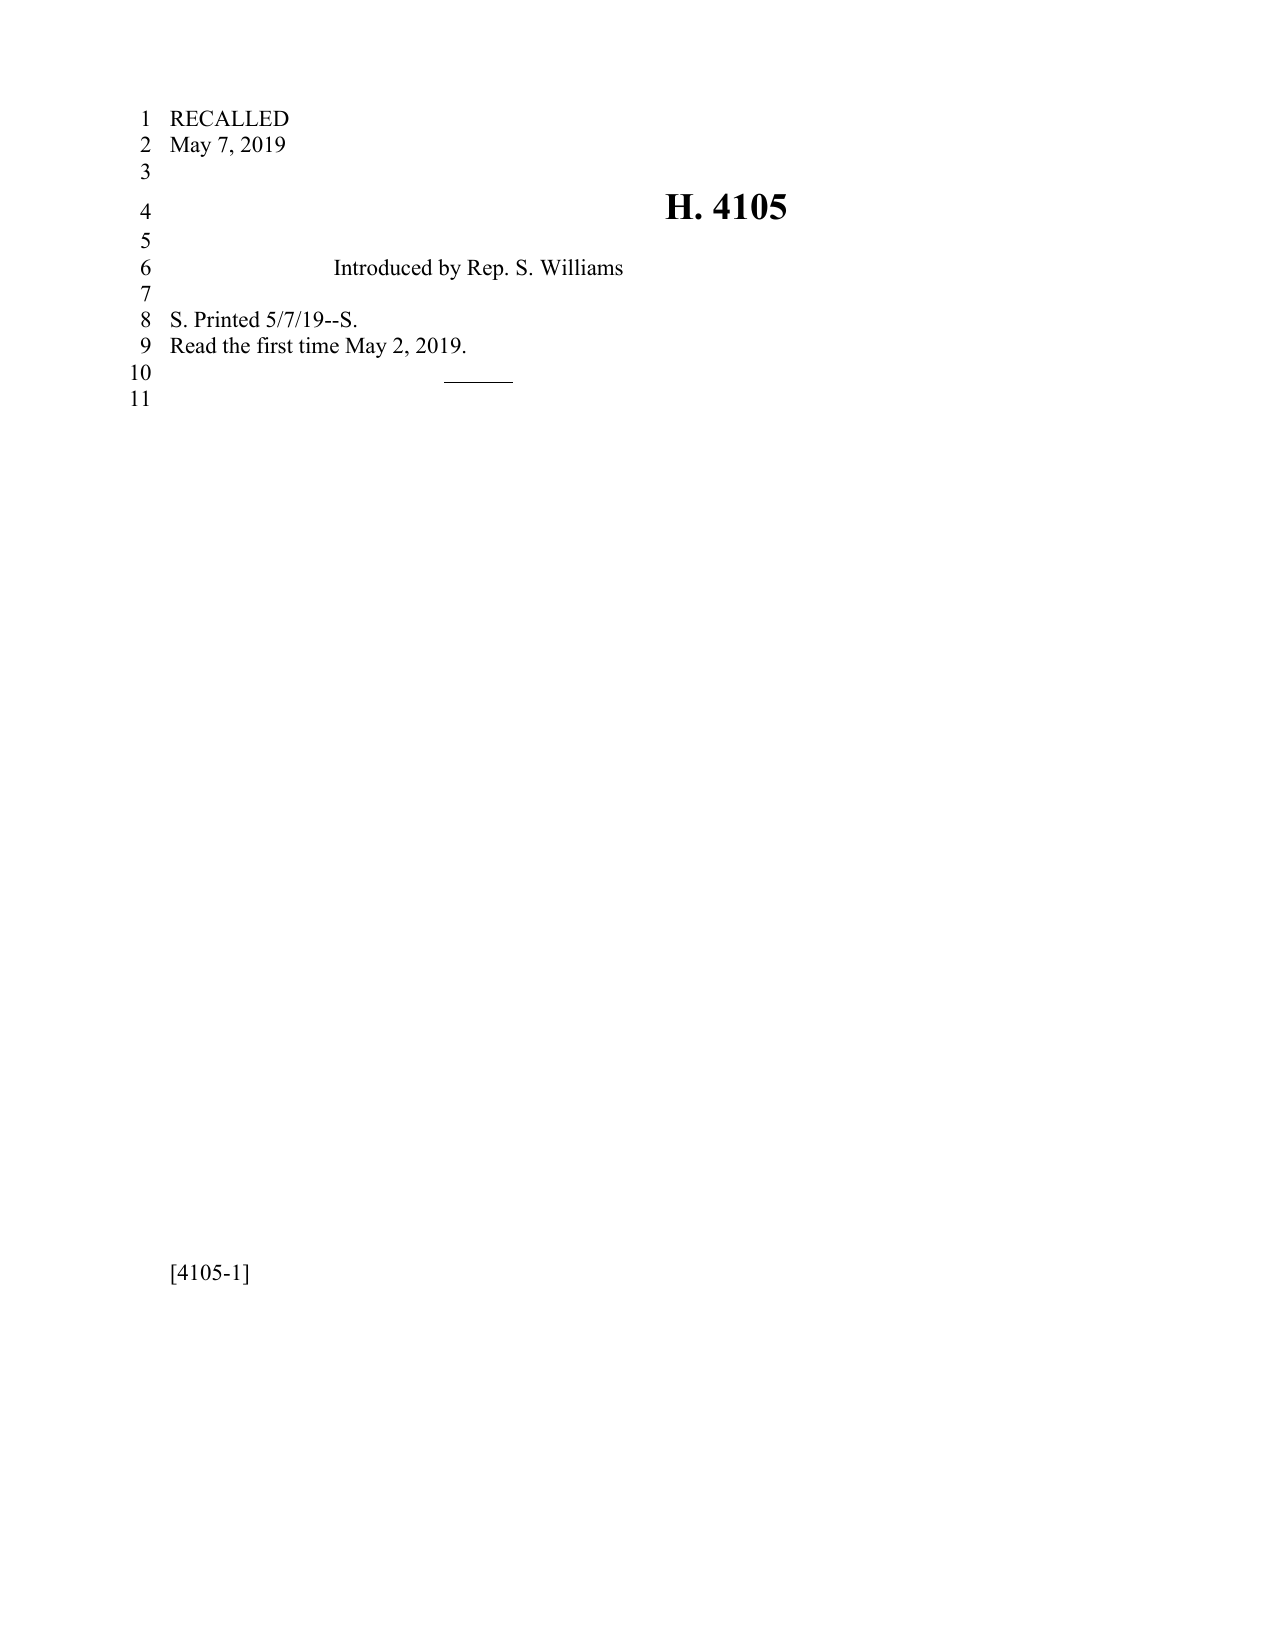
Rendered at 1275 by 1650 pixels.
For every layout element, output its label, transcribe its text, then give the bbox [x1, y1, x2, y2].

text S. Printed 5/7/19--S. [169, 306, 787, 333]
text RECALLED [169, 105, 787, 131]
text H. 4105 [169, 184, 787, 227]
text May 7, 2019 [169, 131, 787, 158]
text Introduced by Rep. S. Williams [169, 253, 787, 280]
text Read the first time May 2, 2019. [169, 333, 787, 359]
